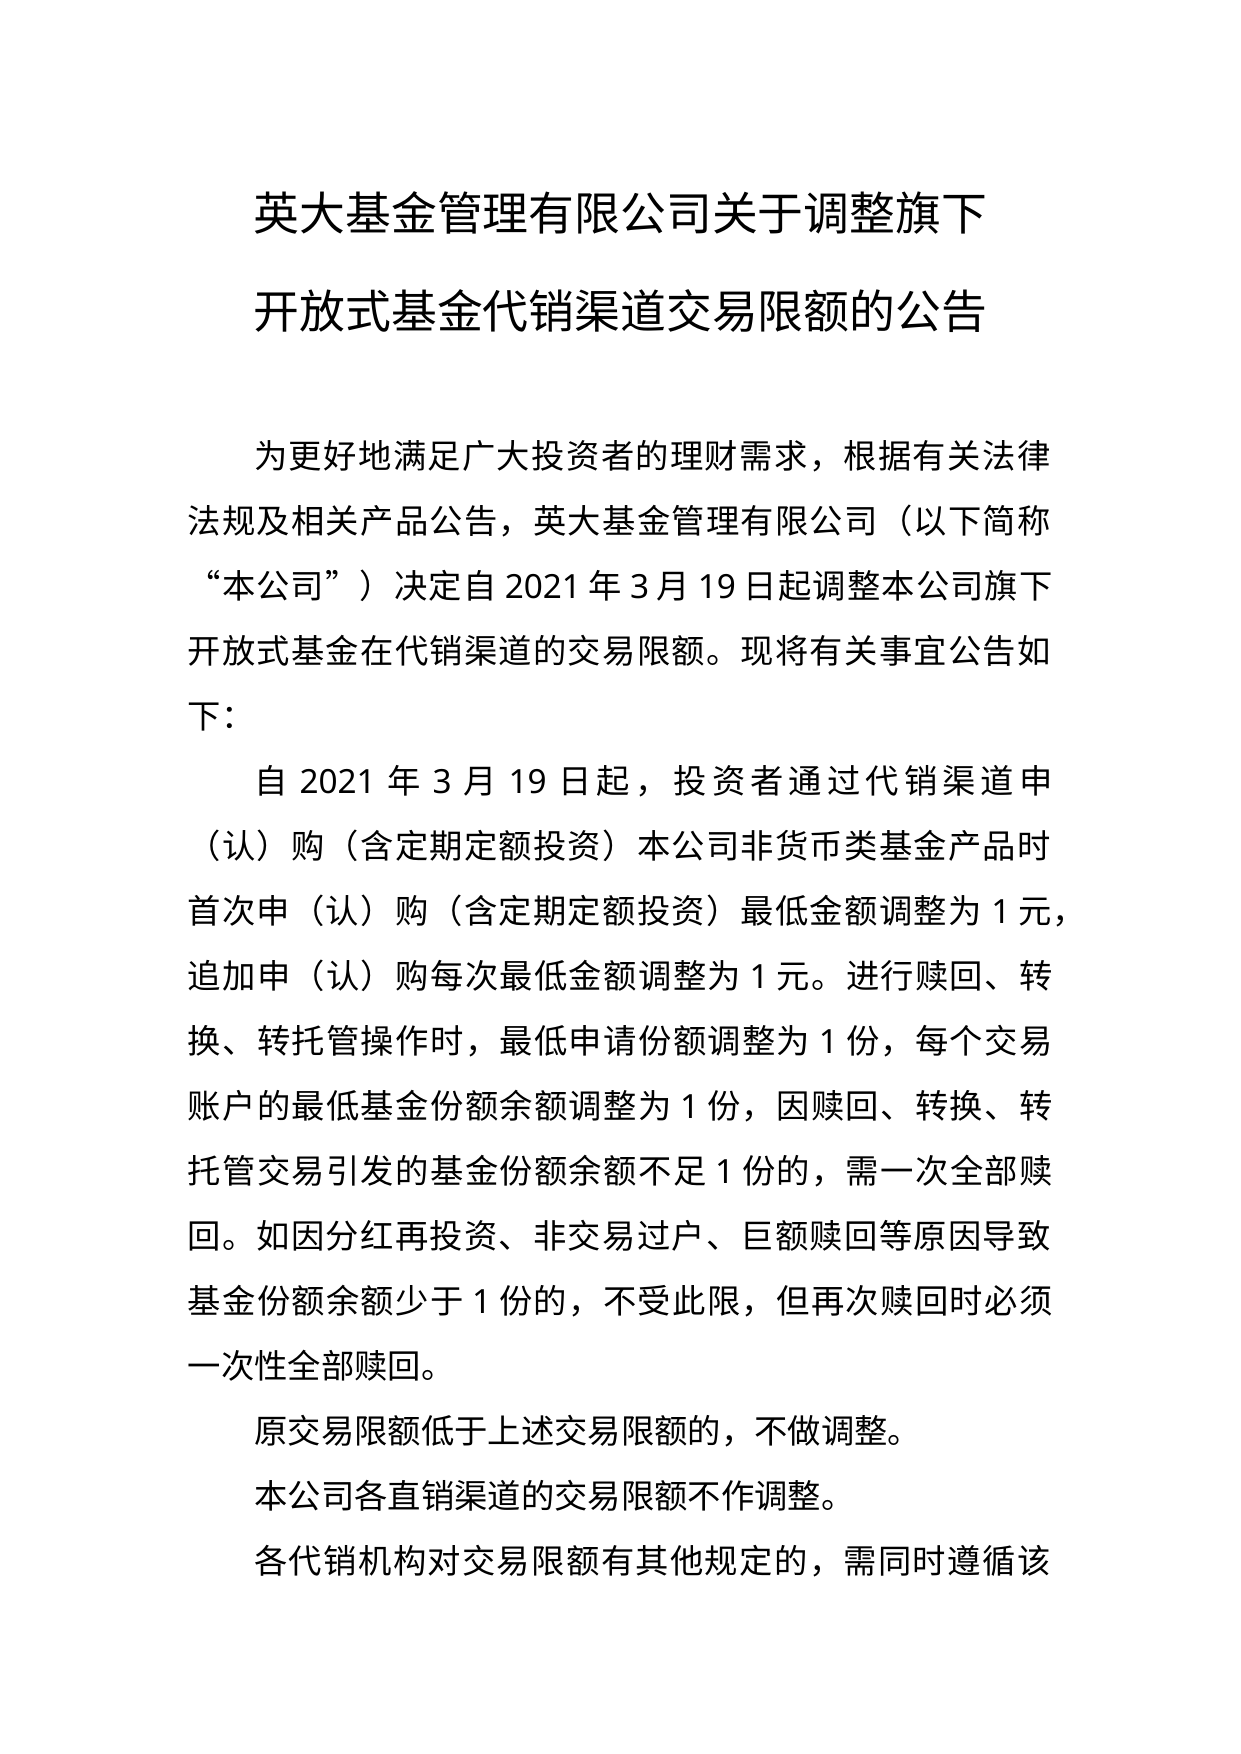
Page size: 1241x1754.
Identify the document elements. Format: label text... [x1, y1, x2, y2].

text 自2021年3月19日起，投资者通过代销渠道申（认）购（含定期定额投资）本公司非货币类基金产品时，首次申（认）购（含定期定额投资）最低金额调整为1元，追加申（认）购每次最低金额调整为1元。进行赎回、转换、转托管操作时，最低申请份额调整为1份，每个交易账户的最低基金份额余额调整为1份，因赎回、转换、转托管交易引发的基金份额余额不足1份的，需一次全部赎回。如因分红再投资、非交易过户、巨额赎回等原因导致基金份额余额少于1份的，不受此限，但再次赎回时必须一次性全部赎回。 [187, 747, 1053, 1397]
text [187, 1527, 1053, 1592]
text 开放式基金代销渠道交易限额的公告 [187, 259, 1053, 357]
text 为更好地满足广大投资者的理财需求，根据有关法律法规及相关产品公告，英大基金管理有限公司（以下简称“本公司”）决定自2021年3月19日起调整本公司旗下开放式基金在代销渠道的交易限额。现将有关事宜公告如下： [187, 422, 1053, 747]
text 英大基金管理有限公司关于调整旗下 [187, 162, 1053, 259]
text 原交易限额低于上述交易限额的，不做调整。 [187, 1397, 1053, 1462]
text 本公司各直销渠道的交易限额不作调整。 [187, 1462, 1053, 1527]
